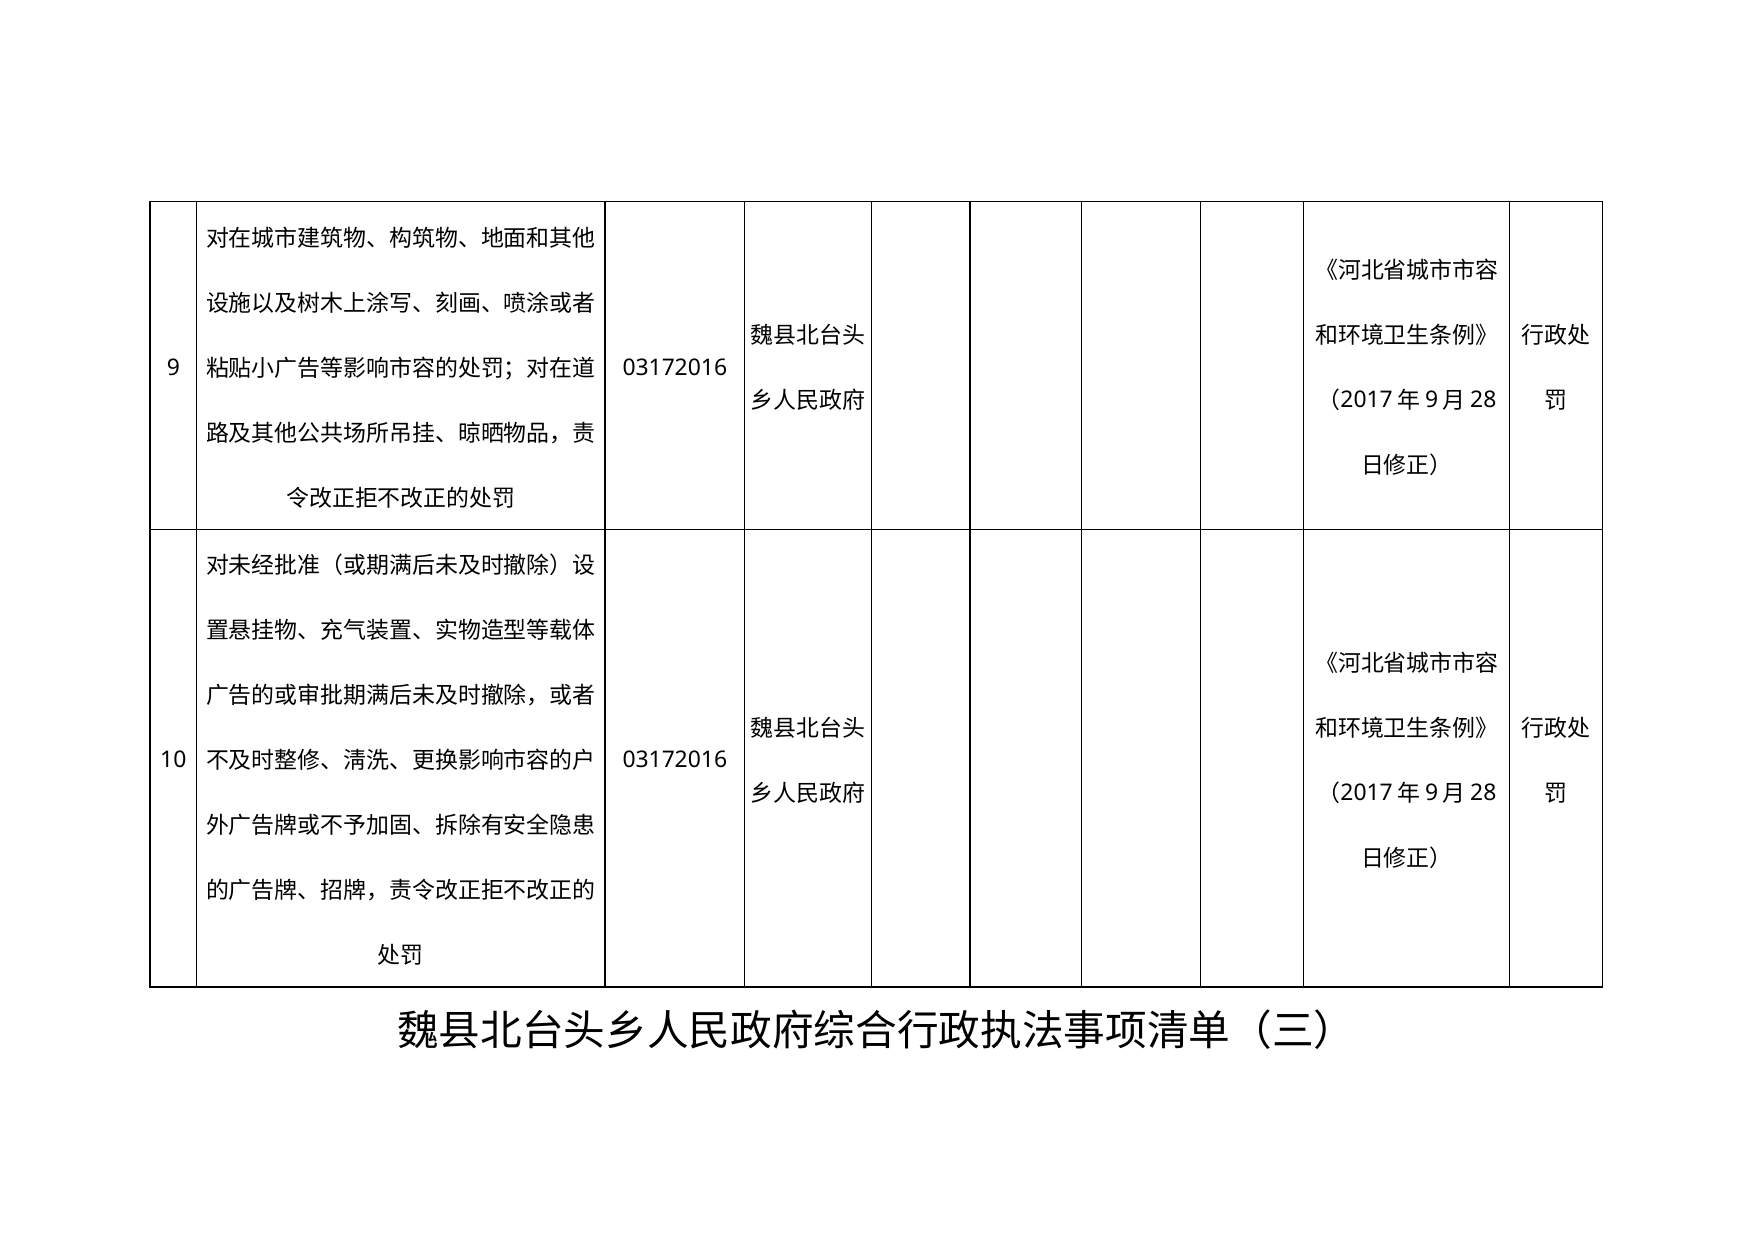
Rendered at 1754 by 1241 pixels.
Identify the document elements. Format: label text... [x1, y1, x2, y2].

table_cell [1201, 202, 1303, 529]
table_cell 魏县北台头乡人民政府综合行政执法事项清单（三） [150, 988, 1602, 1066]
table_cell 9 [151, 202, 196, 529]
table_cell 对未经批准（或期满后未及时撤除）设置悬挂物、充气装置、实物造型等载体广告的或审批期满后未及时撤除，或者不及时整修、淸洗、更换影响市容的户外广告牌或不予加固、拆除有安全隐患的广告牌、招牌，责令改正拒不改正的处罚 [197, 530, 604, 986]
table_cell [971, 530, 1081, 986]
table_cell 对在城市建筑物、构筑物、地面和其他设施以及树木上涂写、刻画、喷涂或者粘贴小广告等影响市容的处罚；对在道路及其他公共场所吊挂、晾晒物品，责令改正拒不改正的处罚 [197, 202, 604, 529]
table_cell 行政处罚 [1510, 202, 1602, 529]
table_cell 魏县北台头乡人民政府 [745, 530, 871, 986]
table_cell 《河北省城市市容和环境卫生条例》（2017年9月28日修正） [1304, 530, 1509, 986]
table_cell 魏县北台头乡人民政府 [745, 202, 871, 529]
table_cell [872, 530, 969, 986]
table_cell [872, 202, 969, 529]
table_cell [1082, 530, 1200, 986]
table_cell [971, 202, 1081, 529]
table_cell 03172016 [606, 530, 744, 986]
table_cell [1082, 202, 1200, 529]
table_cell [1304, 202, 1509, 529]
table_cell 03172016 [606, 202, 744, 529]
table_cell [1201, 530, 1303, 986]
table_cell 10 [151, 530, 196, 986]
table_cell 行政处罚 [1510, 530, 1602, 986]
